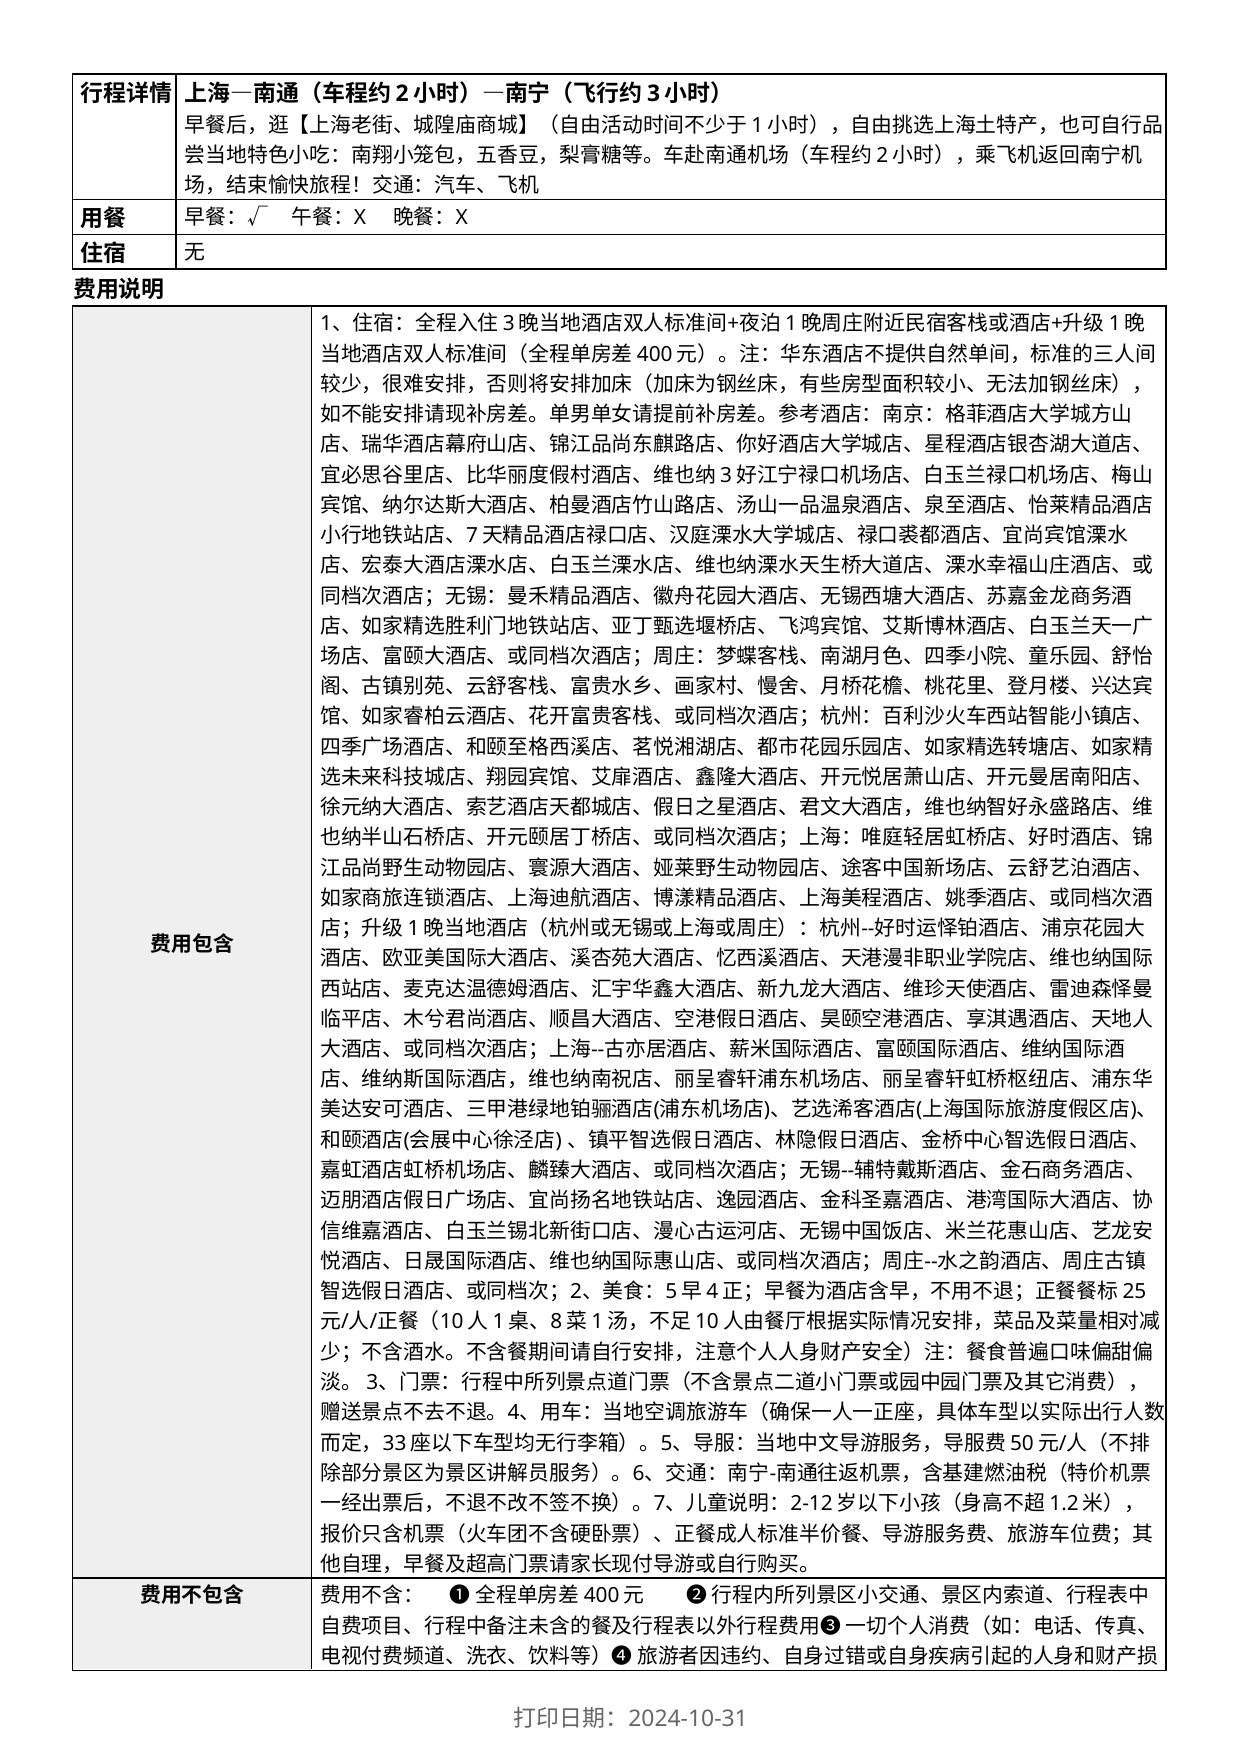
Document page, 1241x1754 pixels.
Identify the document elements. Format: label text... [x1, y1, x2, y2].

table_cell 费用不含： [312, 1579, 1165, 1669]
table_cell 行程详情 [73, 75, 175, 199]
table_header 费用包含 [73, 307, 311, 1577]
text 费用说明 [73, 271, 1167, 304]
table_header 1、住宿：全程入住3晚当地酒店双人标准间+夜泊1晚周庄附近民宿客栈或酒店+升级1晚当地酒店双人标准间（全程单房差400元）。注：华东酒店不提供自然单间，标准的三人间较少，很难安排，否则将安排加床（加床为钢丝床，有些房型面积较小、无法加钢丝床），如不能安排请现补房差。单男单女请提前补房差。 [312, 307, 1165, 1577]
table_cell 费用不包含 [73, 1579, 311, 1669]
table_cell 上海—南通（车程约2小时）—南宁（飞行约3小时） 早餐后，逛【上海老街、城隍庙商城】（自由活动时间不少于1小时），自由挑选上海土特产，也可自行品尝当地特色小吃：南翔小笼包，五香豆，梨膏糖等。车赴南通机场（车程约2小时），乘飞机返回南宁机场，结束愉快旅程！ [177, 75, 1165, 199]
table_cell 早餐：√ 午餐：X 晚餐：X [177, 200, 1165, 233]
table_cell 无 [177, 235, 1165, 268]
table_cell 住宿 [73, 235, 175, 268]
table_cell 用餐 [73, 200, 175, 233]
